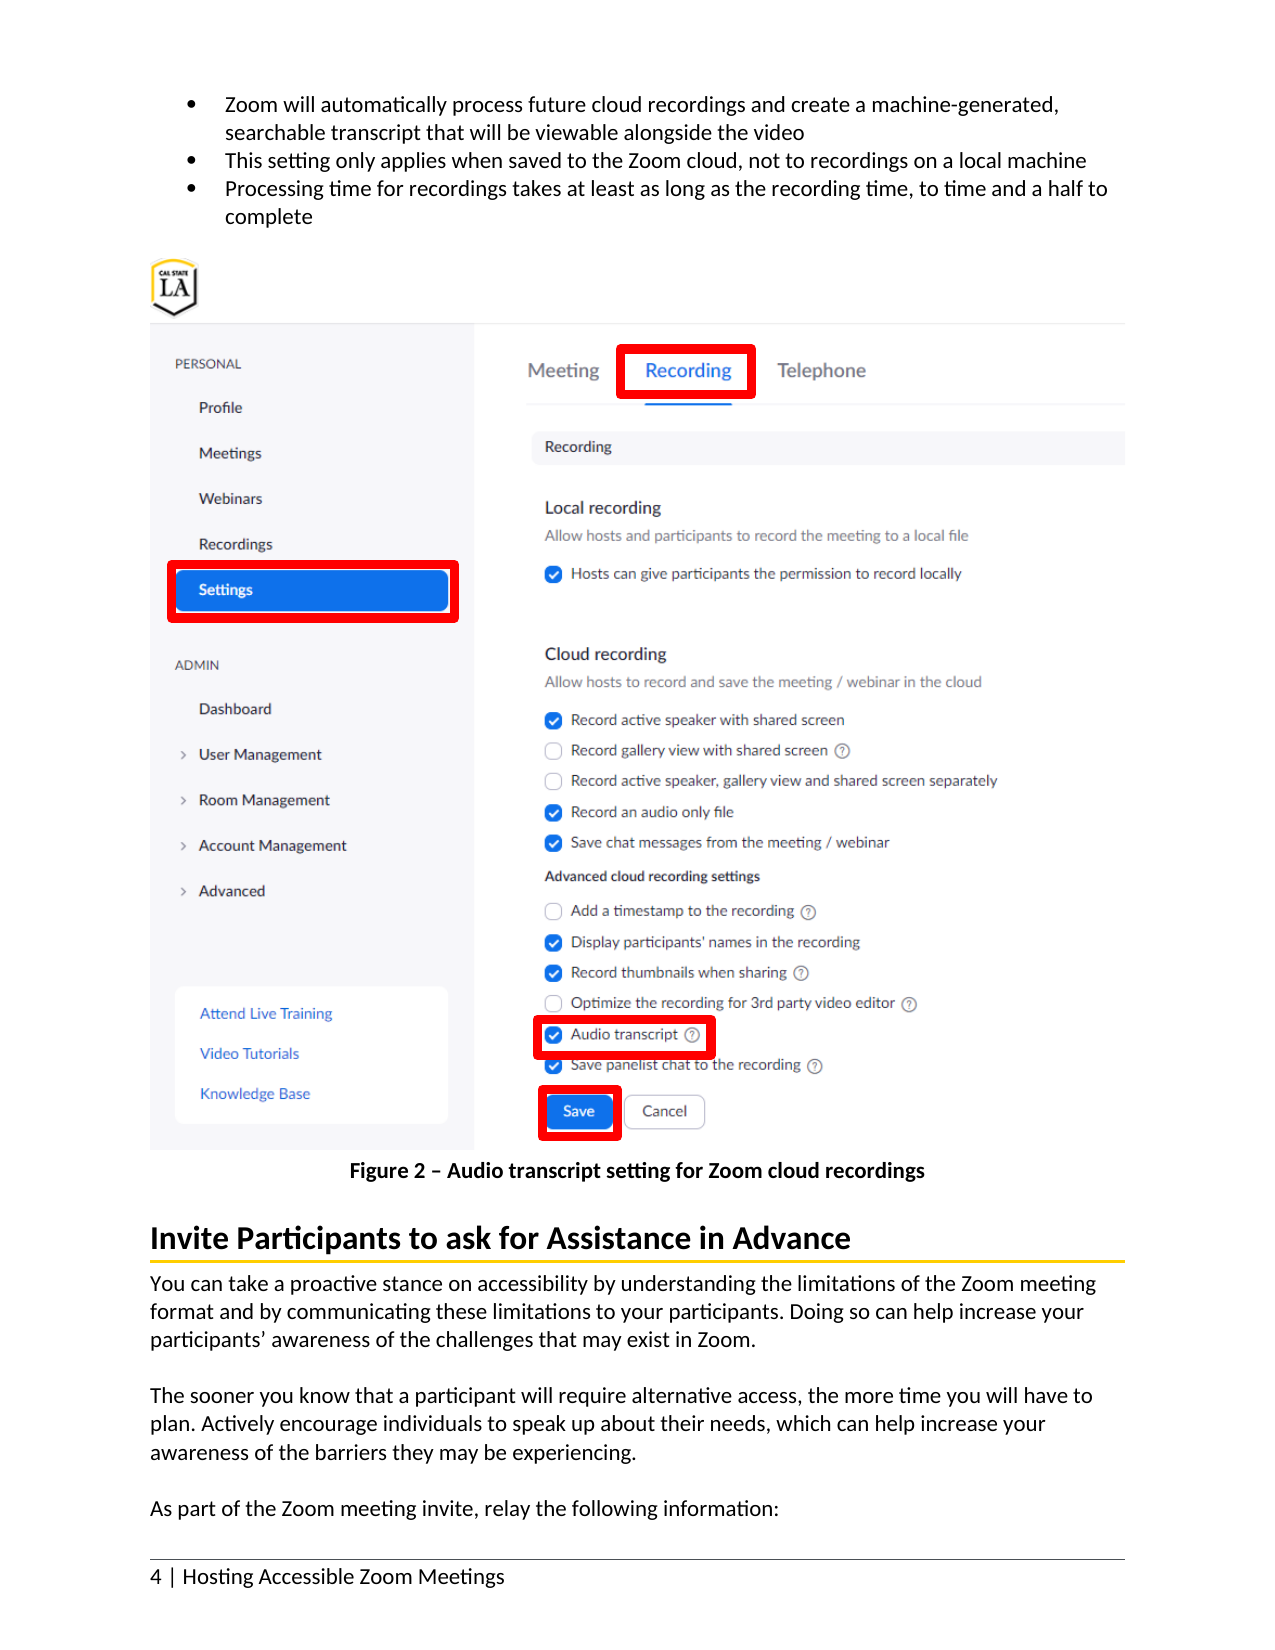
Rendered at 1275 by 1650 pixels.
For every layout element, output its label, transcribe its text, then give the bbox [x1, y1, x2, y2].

picture [150, 258, 1125, 1150]
text The sooner you know that a participant will require alternative access, the more time you will have to plan. Actively encourage individuals to speak up about their needs, which can help increase your awareness of the barriers they may be experiencing. [150, 1382, 1125, 1466]
text You can take a proactive stance on accessibility by understanding the limitations of the Zoom meeting format and by communicating these limitations to your participants. Doing so can help increase your participants’ awareness of the challenges that may exist in Zoom. [150, 1269, 1125, 1353]
list This setting only applies when saved to the Zoom cloud, not to recordings on a local machine [187, 146, 1125, 174]
list Processing time for recordings takes at least as long as the recording time, to time and a half to complete [187, 174, 1125, 230]
text Figure 2 – Audio transcript setting for Zoom cloud recordings [150, 1156, 1125, 1184]
list Zoom will automatically process future cloud recordings and create a machine-generated, searchable transcript that will be viewable alongside the video [187, 90, 1125, 146]
subtitle Invite Participants to ask for Assistance in Advance [150, 1217, 1125, 1260]
text As part of the Zoom meeting invite, relay the following information: [150, 1494, 1125, 1522]
